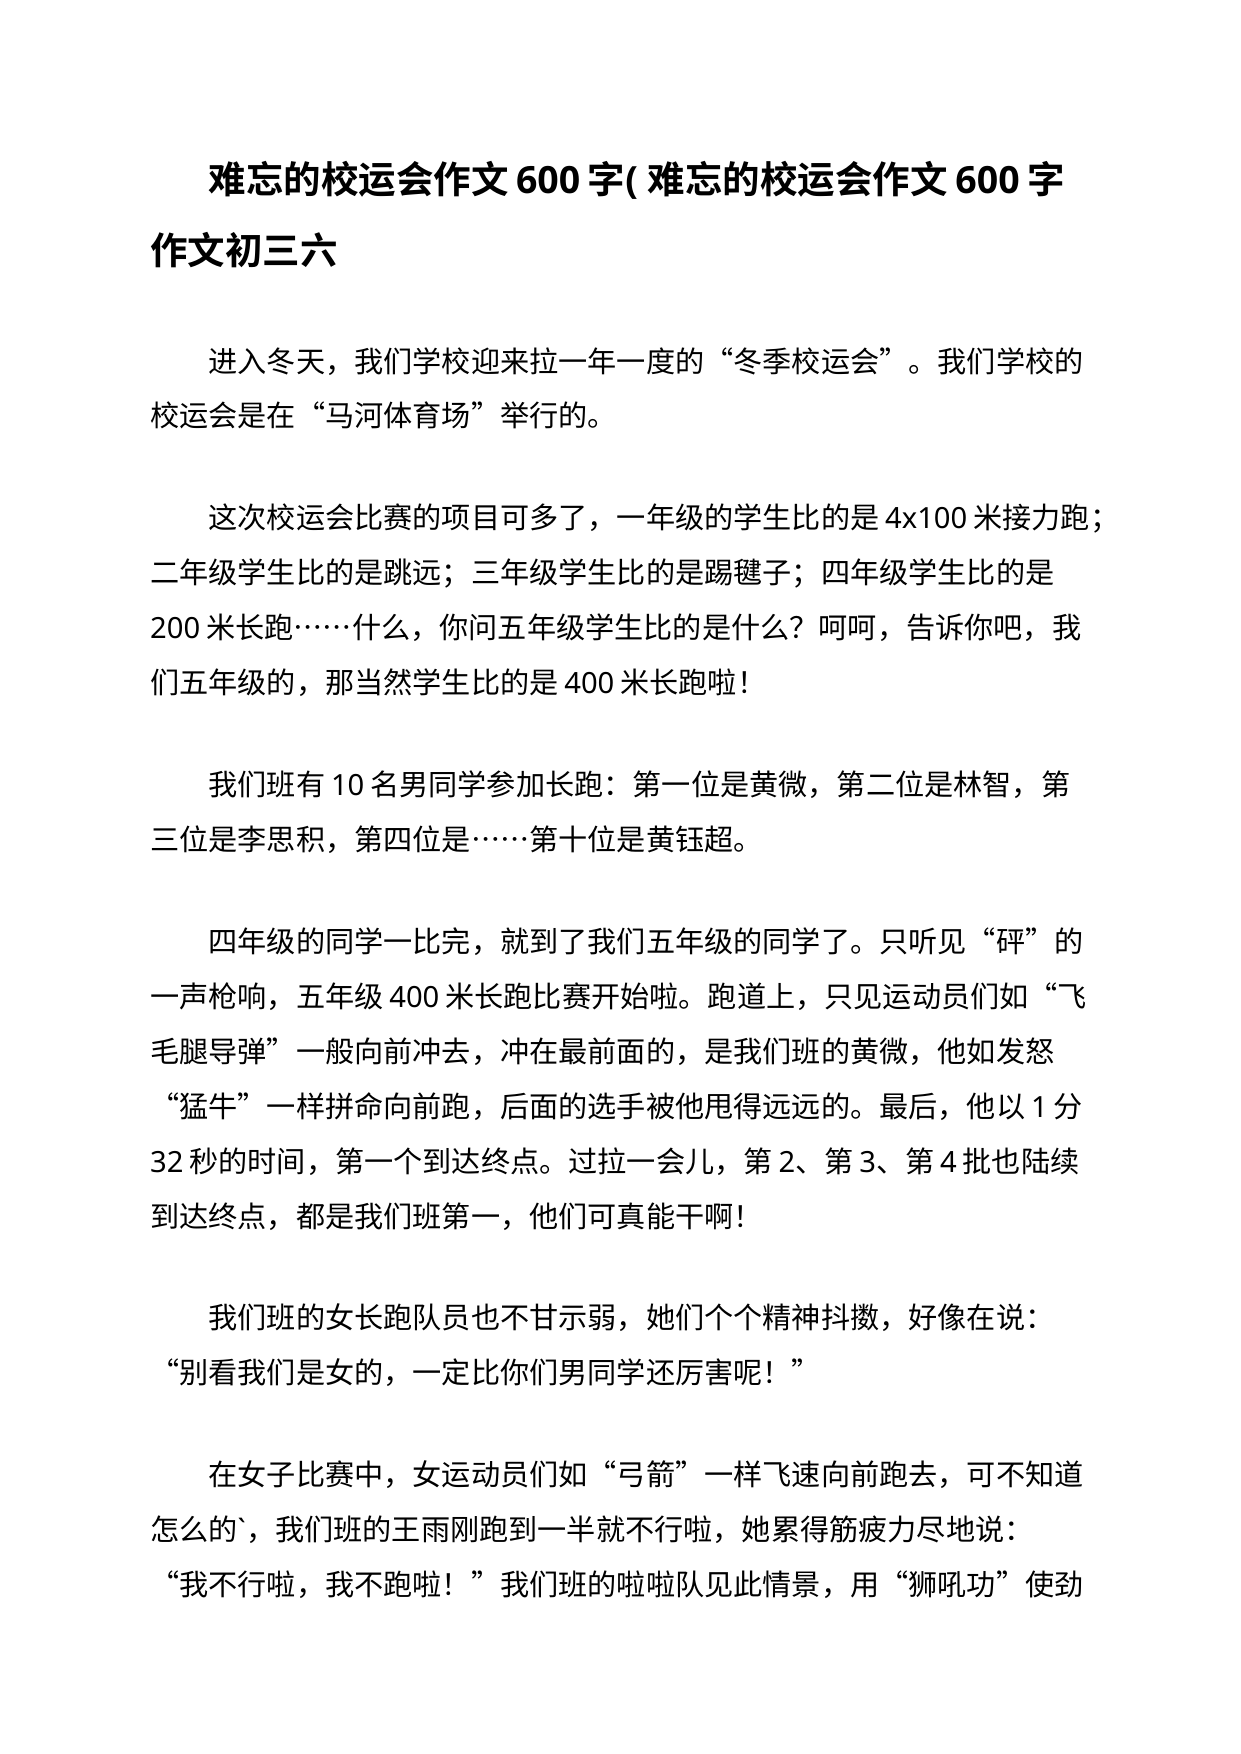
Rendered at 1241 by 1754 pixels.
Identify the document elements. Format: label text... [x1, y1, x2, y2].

text 进入冬天，我们学校迎来拉一年一度的“冬季校运会”。我们学校的校运会是在“马河体育场”举行的。 [150, 338, 1090, 435]
text 我们班有10名男同学参加长跑：第一位是黄微，第二位是林智，第三位是李思积，第四位是……第十位是黄钰超。 [150, 762, 1090, 859]
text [150, 1452, 1090, 1604]
text 难忘的校运会作文600字( 难忘的校运会作文600字作文初三六 [150, 150, 1090, 275]
text 我们班的女长跑队员也不甘示弱，她们个个精神抖擞，好像在说：“别看我们是女的，一定比你们男同学还厉害呢！” [150, 1295, 1090, 1392]
text 这次校运会比赛的项目可多了，一年级的学生比的是4x100米接力跑；二年级学生比的是跳远；三年级学生比的是踢毽子；四年级学生比的是200米长跑……什么，你问五年级学生比的是什么？呵呵，告诉你吧，我们五年级的，那当然学生比的是400米长跑啦！ [150, 495, 1090, 702]
text 四年级的同学一比完，就到了我们五年级的同学了。只听见“砰”的一声枪响，五年级400米长跑比赛开始啦。跑道上，只见运动员们如“飞毛腿导弹”一般向前冲去，冲在最前面的，是我们班的黄微，他如发怒“猛牛”一样拼命向前跑，后面的选手被他甩得远远的。最后，他以1分32秒的时间，第一个到达终点。过拉一会儿，第2、第3、第4批也陆续到达终点，都是我们班第一，他们可真能干啊！ [150, 918, 1090, 1236]
